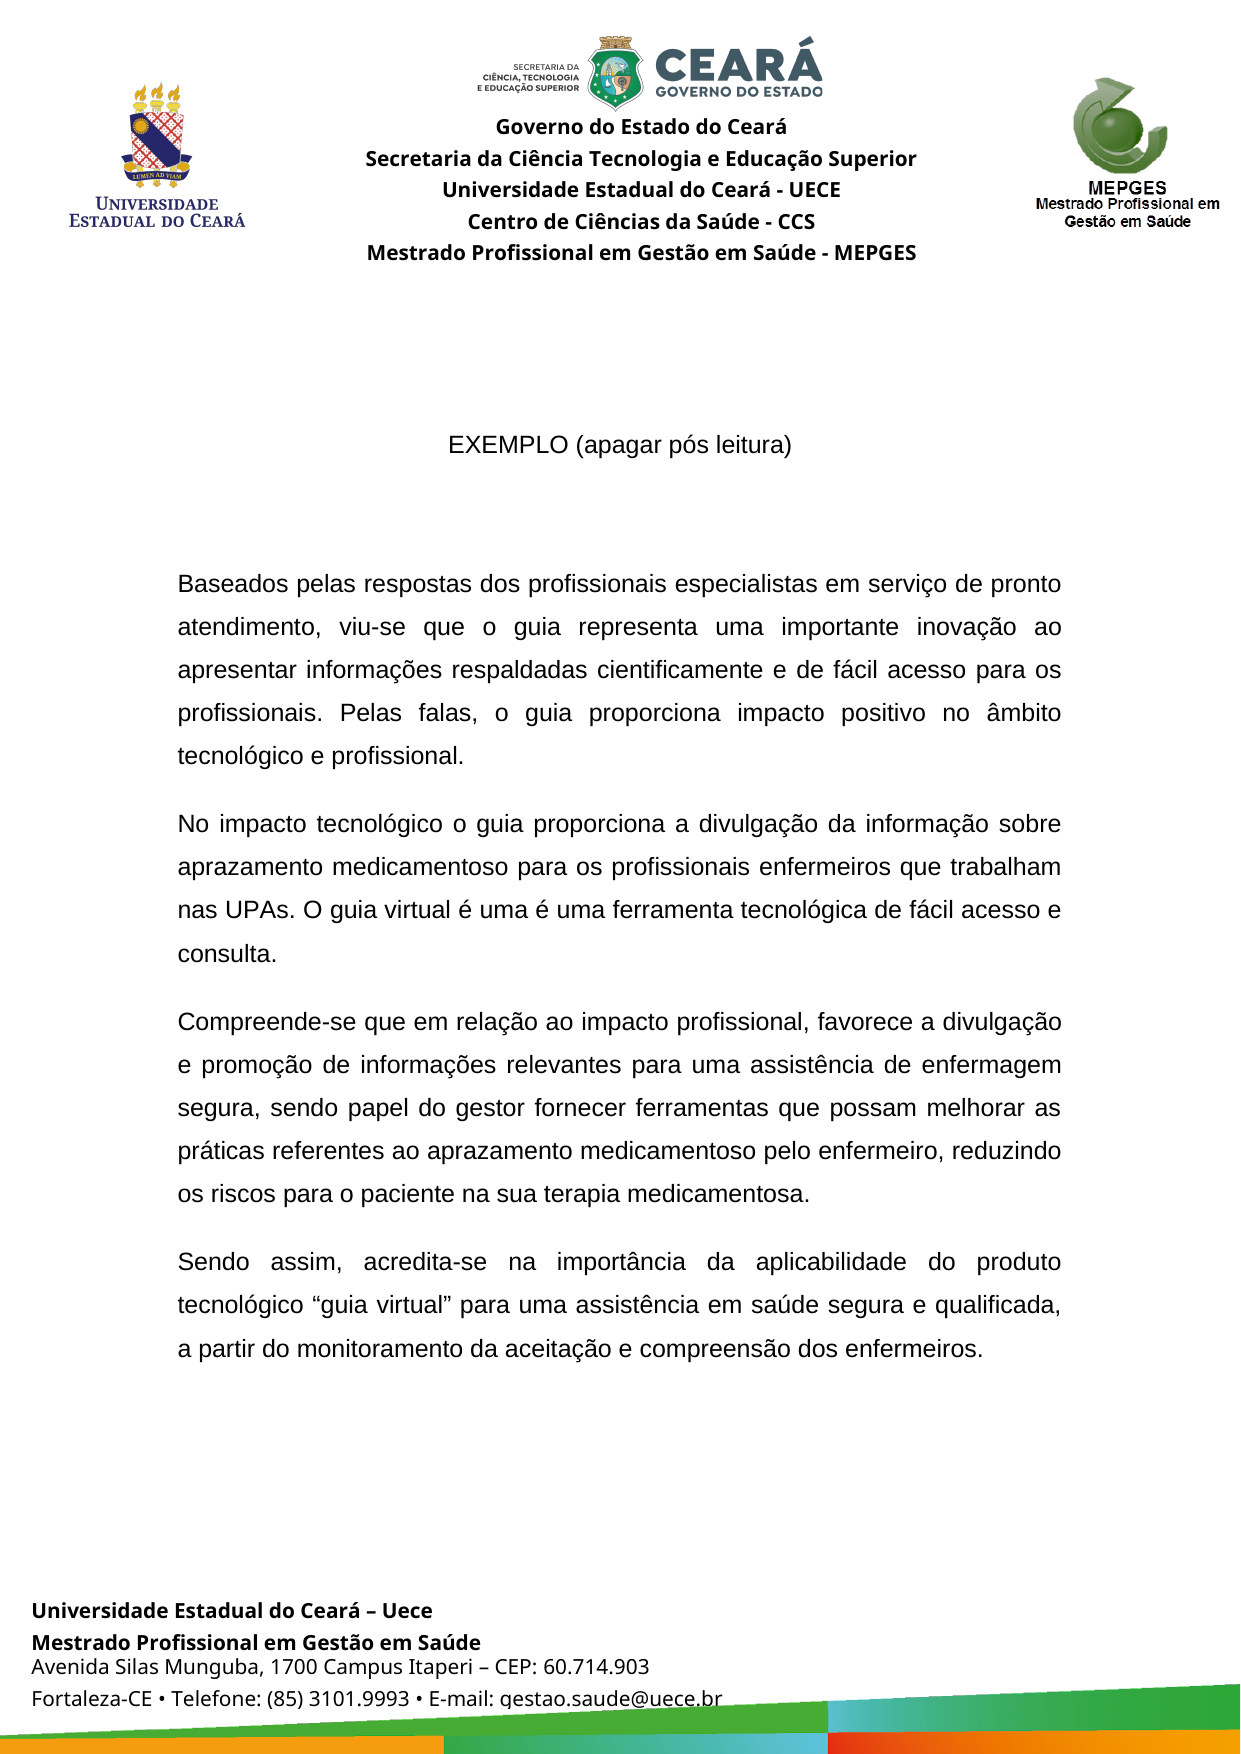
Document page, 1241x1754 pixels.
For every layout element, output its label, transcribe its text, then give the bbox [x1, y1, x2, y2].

picture [1031, 73, 1224, 237]
text EXEMPLO (apagar pós leitura) [177, 430, 1063, 458]
picture [477, 36, 823, 112]
text Sendo assim, acredita-se na importância da aplicabilidade do produto tecnológico “guia virtual” para uma assistência em saúde segura e qualificada, a partir do monitoramento da aceitação e compreensão dos enfermeiros. [177, 1247, 1063, 1362]
picture [61, 74, 254, 235]
text No impacto tecnológico o guia proporciona a divulgação da informação sobre aprazamento medicamentoso para os profissionais enfermeiros que trabalham nas UPAs. O guia virtual é uma é uma ferramenta tecnológica de fácil acesso e consulta. [177, 809, 1063, 967]
text Compreende-se que em relação ao impacto profissional, favorece a divulgação e promoção de informações relevantes para uma assistência de enfermagem segura, sendo papel do gestor fornecer ferramentas que possam melhorar as práticas referentes ao aprazamento medicamentoso pelo enfermeiro, reduzindo os riscos para o paciente na sua terapia medicamentosa. [177, 1007, 1063, 1208]
picture [0, 1684, 1241, 1754]
text Baseados pelas respostas dos profissionais especialistas em serviço de pronto atendimento, viu-se que o guia representa uma importante inovação ao apresentar informações respaldadas cientificamente e de fácil acesso para os profissionais. Pelas falas, o guia proporciona impacto positivo no âmbito tecnológico e profissional. [177, 569, 1063, 770]
